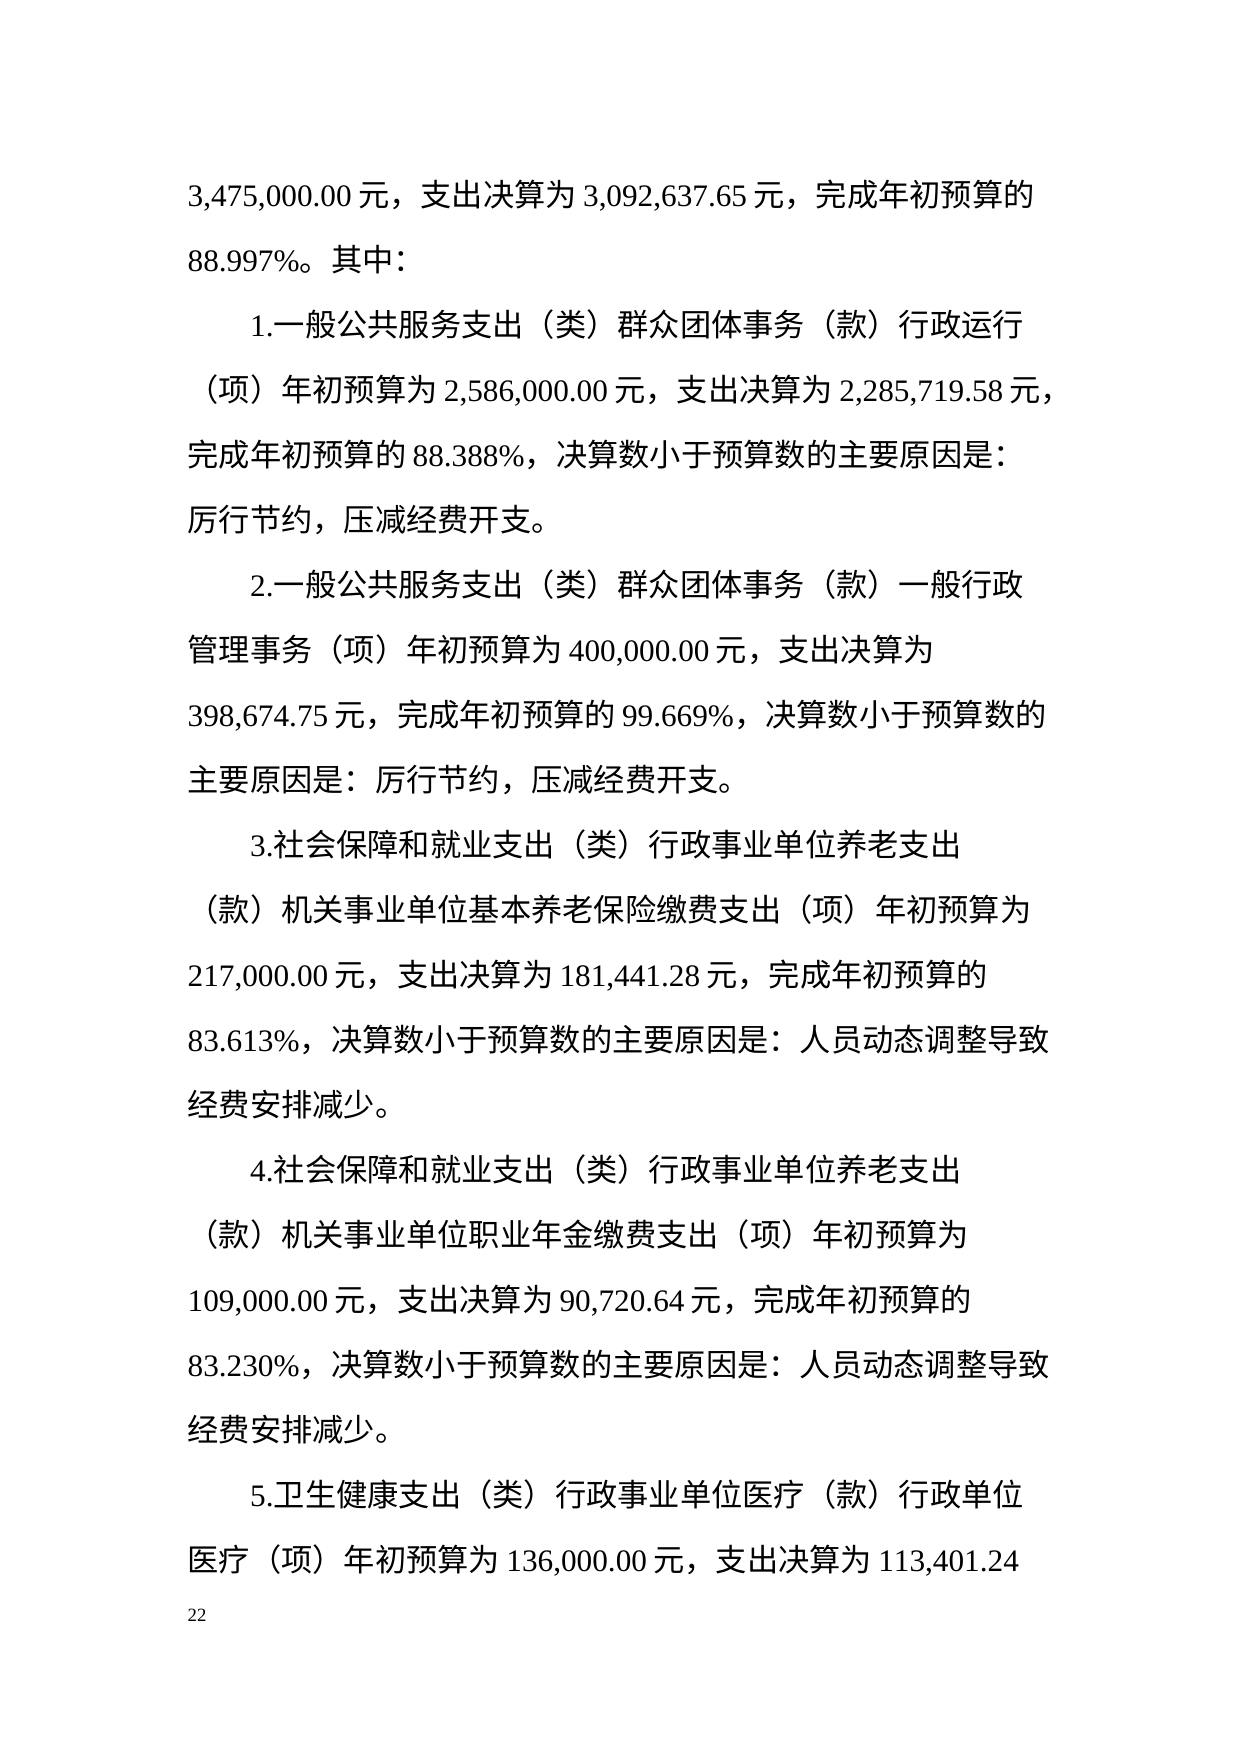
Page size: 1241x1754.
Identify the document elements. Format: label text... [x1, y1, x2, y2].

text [187, 1460, 1053, 1590]
text 1.一般公共服务支出（类）群众团体事务（款）行政运行（项）年初预算为2,586,000.00元，支出决算为2,285,719.58元，完成年初预算的88.388%，决算数小于预算数的主要原因是：厉行节约，压减经费开支。 [187, 290, 1053, 550]
text 3.社会保障和就业支出（类）行政事业单位养老支出（款）机关事业单位基本养老保险缴费支出（项）年初预算为217,000.00元，支出决算为181,441.28元，完成年初预算的83.613%，决算数小于预算数的主要原因是：人员动态调整导致经费安排减少。 [187, 810, 1053, 1135]
text 4.社会保障和就业支出（类）行政事业单位养老支出（款）机关事业单位职业年金缴费支出（项）年初预算为109,000.00元，支出决算为90,720.64元，完成年初预算的83.230%，决算数小于预算数的主要原因是：人员动态调整导致经费安排减少。 [187, 1135, 1053, 1460]
text 2.一般公共服务支出（类）群众团体事务（款）一般行政管理事务（项）年初预算为400,000.00元，支出决算为398,674.75元，完成年初预算的99.669%，决算数小于预算数的主要原因是：厉行节约，压减经费开支。 [187, 550, 1053, 810]
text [187, 160, 1053, 290]
